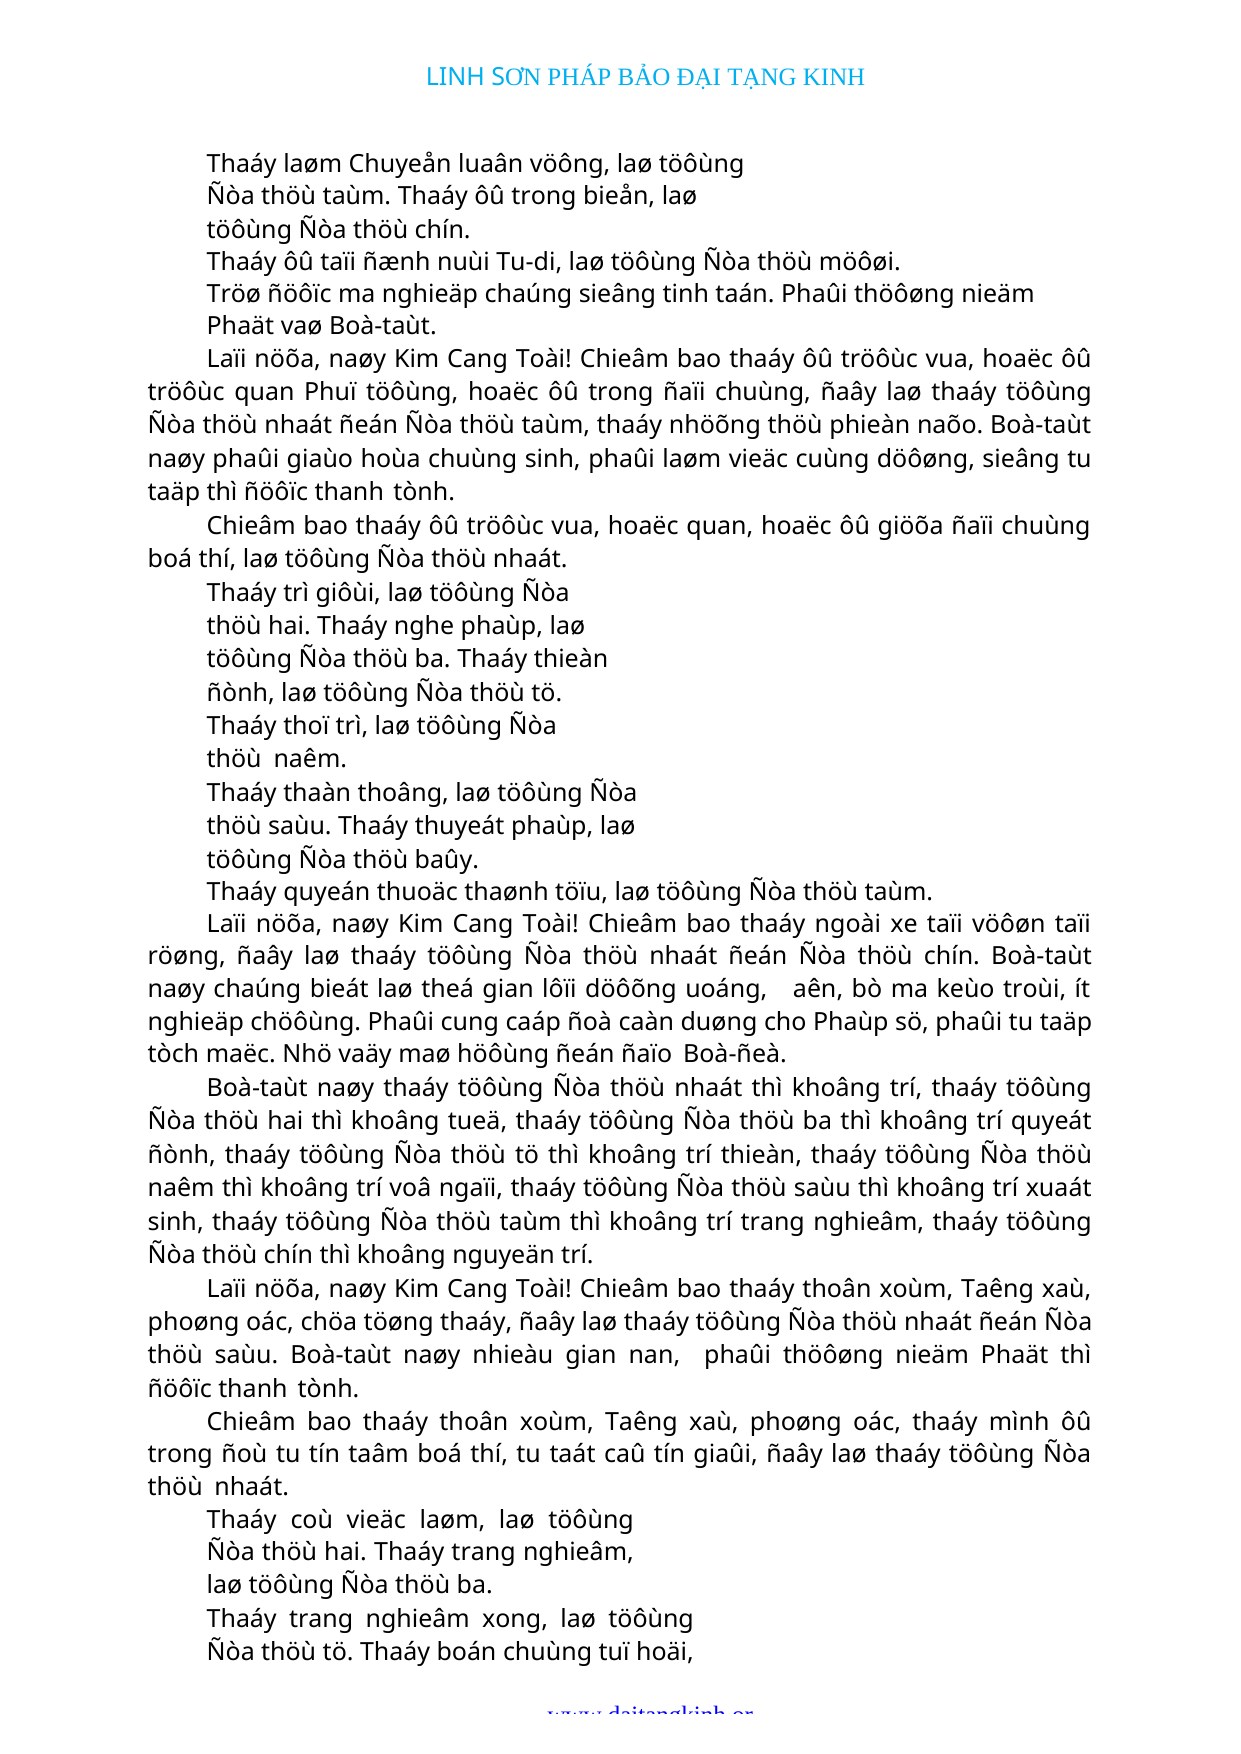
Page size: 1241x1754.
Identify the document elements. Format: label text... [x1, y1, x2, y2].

text Thaáy coù vieäc laøm, laø töôùng Ñòa thöù hai. Thaáy trang nghieâm, laø töôùng Ñòa thöù ba. [206, 1502, 634, 1600]
text Thaáy quyeán thuoäc thaønh töïu, laø töôùng Ñòa thöù taùm. [206, 875, 1105, 907]
text Thaáy trì giôùi, laø töôùng Ñòa thöù hai. Thaáy nghe phaùp, laø töôùng Ñòa thöù ba. Thaáy thieàn ñònh, laø töôùng Ñòa thöù tö. Thaáy thoï trì, laø töôùng Ñòa thöù naêm. [206, 574, 615, 775]
text Tröø ñöôïc ma nghieäp chaúng sieâng tinh taán. Phaûi thöôøng nieäm Phaät vaø Boà-taùt. [206, 277, 1105, 341]
text Thaáy ôû taïi ñænh nuùi Tu-di, laø töôùng Ñòa thöù möôøi. [206, 246, 1105, 277]
text Thaáy thaàn thoâng, laø töôùng Ñòa thöù saùu. Thaáy thuyeát phaùp, laø töôùng Ñòa thöù baûy. [206, 775, 656, 875]
text Chieâm bao thaáy ôû tröôùc vua, hoaëc quan, hoaëc ôû giöõa ñaïi chuùng boá thí, laø töôùng Ñòa thöù nhaát. [147, 508, 1093, 574]
text Laïi nöõa, naøy Kim Cang Toài! Chieâm bao thaáy ôû tröôùc vua, hoaëc ôû tröôùc quan Phuï töôùng, hoaëc ôû trong ñaïi chuùng, ñaây laø thaáy töôùng Ñòa thöù nhaát ñeán Ñòa thöù taùm, thaáy nhöõng thöù phieàn naõo. Boà-taùt naøy phaûi giaùo hoùa chuùng sinh, phaûi laøm vieäc cuùng döôøng, sieâng tu taäp thì ñöôïc thanh tònh. [147, 341, 1093, 508]
text Chieâm bao thaáy thoân xoùm, Taêng xaù, phoøng oác, thaáy mình ôû trong ñoù tu tín taâm boá thí, tu taát caû tín giaûi, ñaây laø thaáy töôùng Ñòa thöù nhaát. [147, 1404, 1092, 1502]
text Laïi nöõa, naøy Kim Cang Toài! Chieâm bao thaáy ngoài xe taïi vöôøn taïi röøng, ñaây laø thaáy töôùng Ñòa thöù nhaát ñeán Ñòa thöù chín. Boà-taùt naøy chaúng bieát laø theá gian lôïi döôõng uoáng, aên, bò ma keùo troùi, ít nghieäp chöôùng. Phaûi cung caáp ñoà caàn duøng cho Phaùp sö, phaûi tu taäp tòch maëc. Nhö vaäy maø höôùng ñeán ñaïo Boà-ñeà. [147, 907, 1093, 1070]
text Laïi nöõa, naøy Kim Cang Toài! Chieâm bao thaáy thoân xoùm, Taêng xaù, phoøng oác, chöa töøng thaáy, ñaây laø thaáy töôùng Ñòa thöù nhaát ñeán Ñòa thöù saùu. Boà-taùt naøy nhieàu gian nan, phaûi thöôøng nieäm Phaät thì ñöôïc thanh tònh. [147, 1271, 1093, 1404]
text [206, 1600, 694, 1667]
text Thaáy laøm Chuyeån luaân vöông, laø töôùng Ñòa thöù taùm. Thaáy ôû trong bieån, laø töôùng Ñòa thöù chín. [206, 145, 756, 246]
text Boà-taùt naøy thaáy töôùng Ñòa thöù nhaát thì khoâng trí, thaáy töôùng Ñòa thöù hai thì khoâng tueä, thaáy töôùng Ñòa thöù ba thì khoâng trí quyeát ñònh, thaáy töôùng Ñòa thöù tö thì khoâng trí thieàn, thaáy töôùng Ñòa thöù naêm thì khoâng trí voâ ngaïi, thaáy töôùng Ñòa thöù saùu thì khoâng trí xuaát sinh, thaáy töôùng Ñòa thöù taùm thì khoâng trí trang nghieâm, thaáy töôùng Ñòa thöù chín thì khoâng nguyeän trí. [147, 1070, 1093, 1271]
